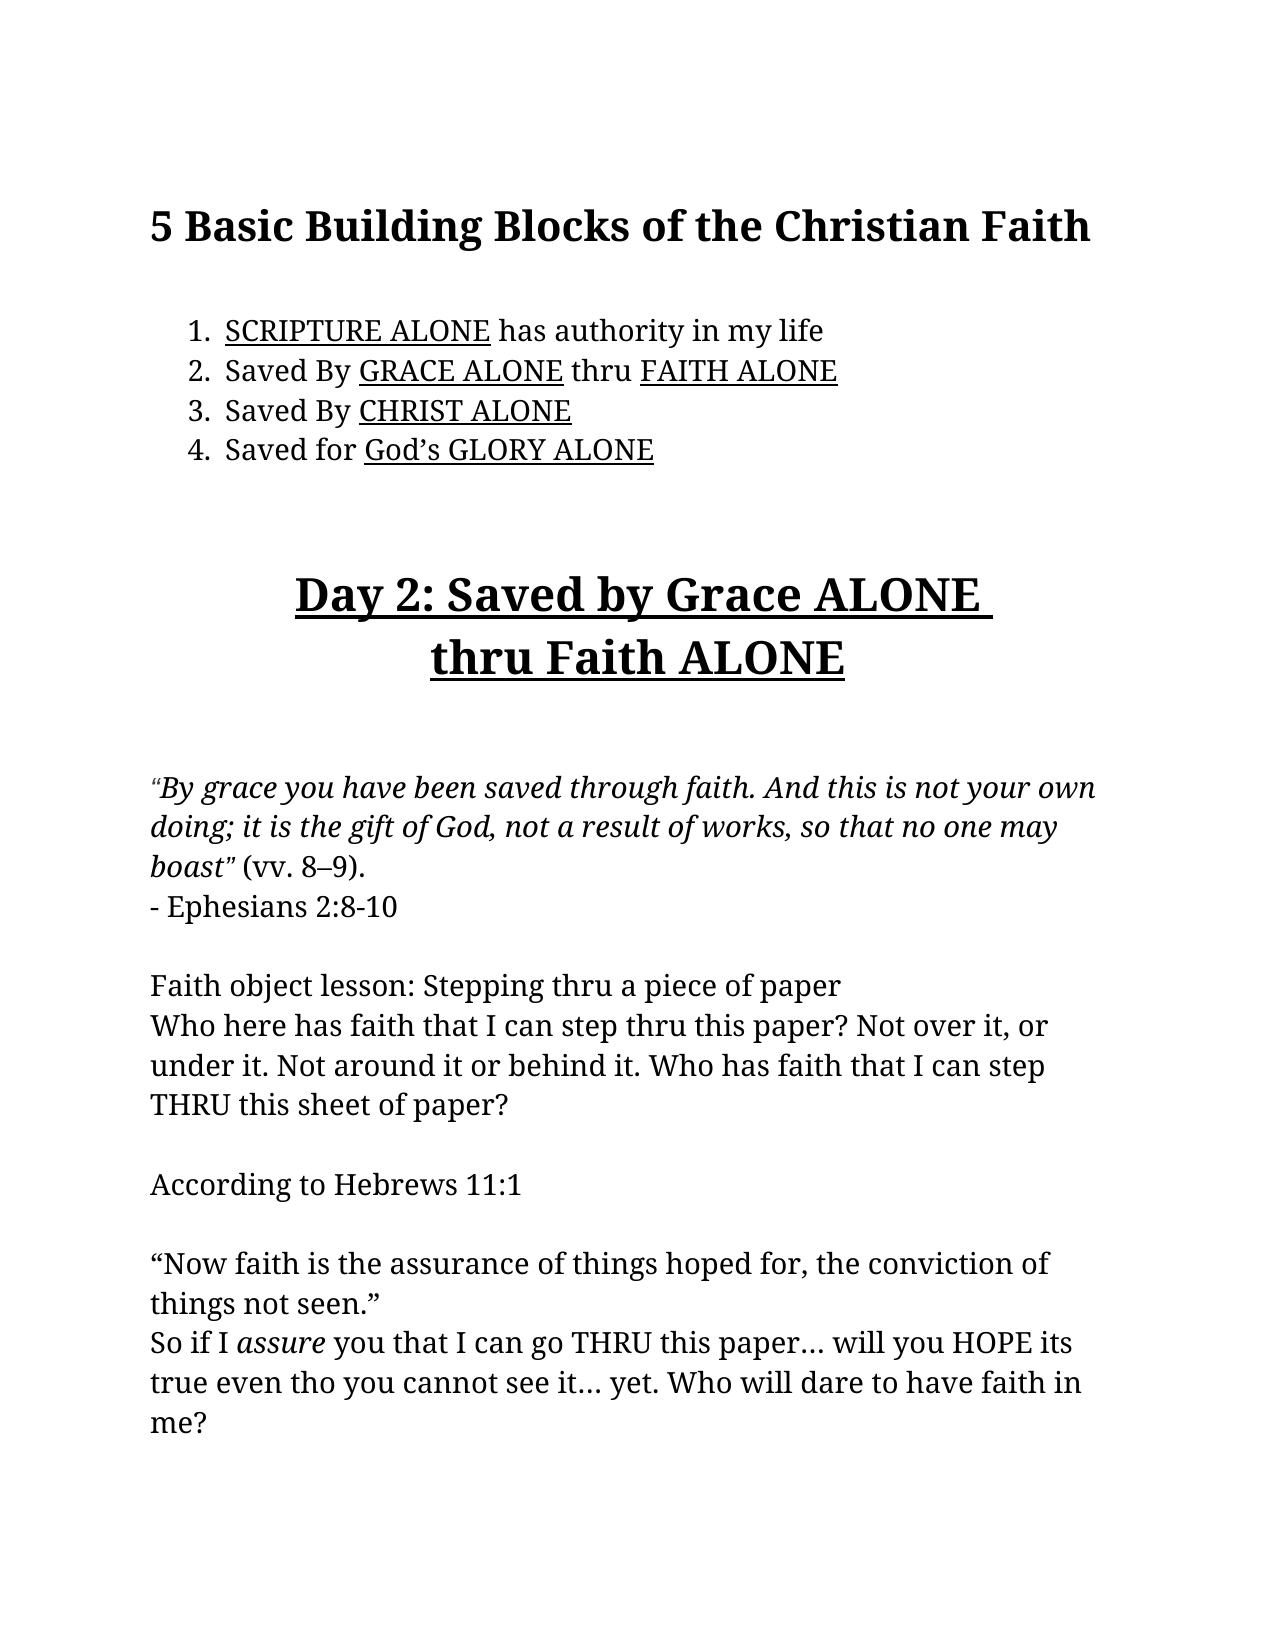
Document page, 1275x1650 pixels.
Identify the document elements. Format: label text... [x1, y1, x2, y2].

text So if I assure you that I can go THRU this paper… will you HOPE its true even tho you cannot see it… yet. Who will dare to have faith in me? [150, 1323, 1125, 1442]
list SCRIPTURE ALONE has authority in my life [187, 310, 1125, 350]
text Who here has faith that I can step thru this paper? Not over it, or under it. Not around it or behind it. Who has faith that I can step THRU this sheet of paper? [150, 1005, 1125, 1124]
text thru Faith ALONE [150, 625, 1125, 688]
text “Now faith is the assurance of things hoped for, the conviction of things not seen.” [150, 1204, 1125, 1323]
text 5 Basic Building Blocks of the Christian Faith [150, 197, 1125, 254]
text “By grace you have been saved through faith. And this is not your own doing; it is the gift of God, not a result of works, so that no one may boast” (vv. 8–9). [150, 767, 1125, 886]
list Saved By GRACE ALONE thru FAITH ALONE [187, 350, 1125, 390]
text According to Hebrews 11:1 [150, 1164, 1125, 1204]
text - Ephesians 2:8-10 [150, 886, 1125, 926]
list Saved for God’s GLORY ALONE [187, 429, 1125, 469]
text Faith object lesson: Stepping thru a piece of paper [150, 966, 1125, 1005]
text Day 2: Saved by Grace ALONE [150, 563, 1125, 625]
list Saved By CHRIST ALONE [187, 390, 1125, 429]
